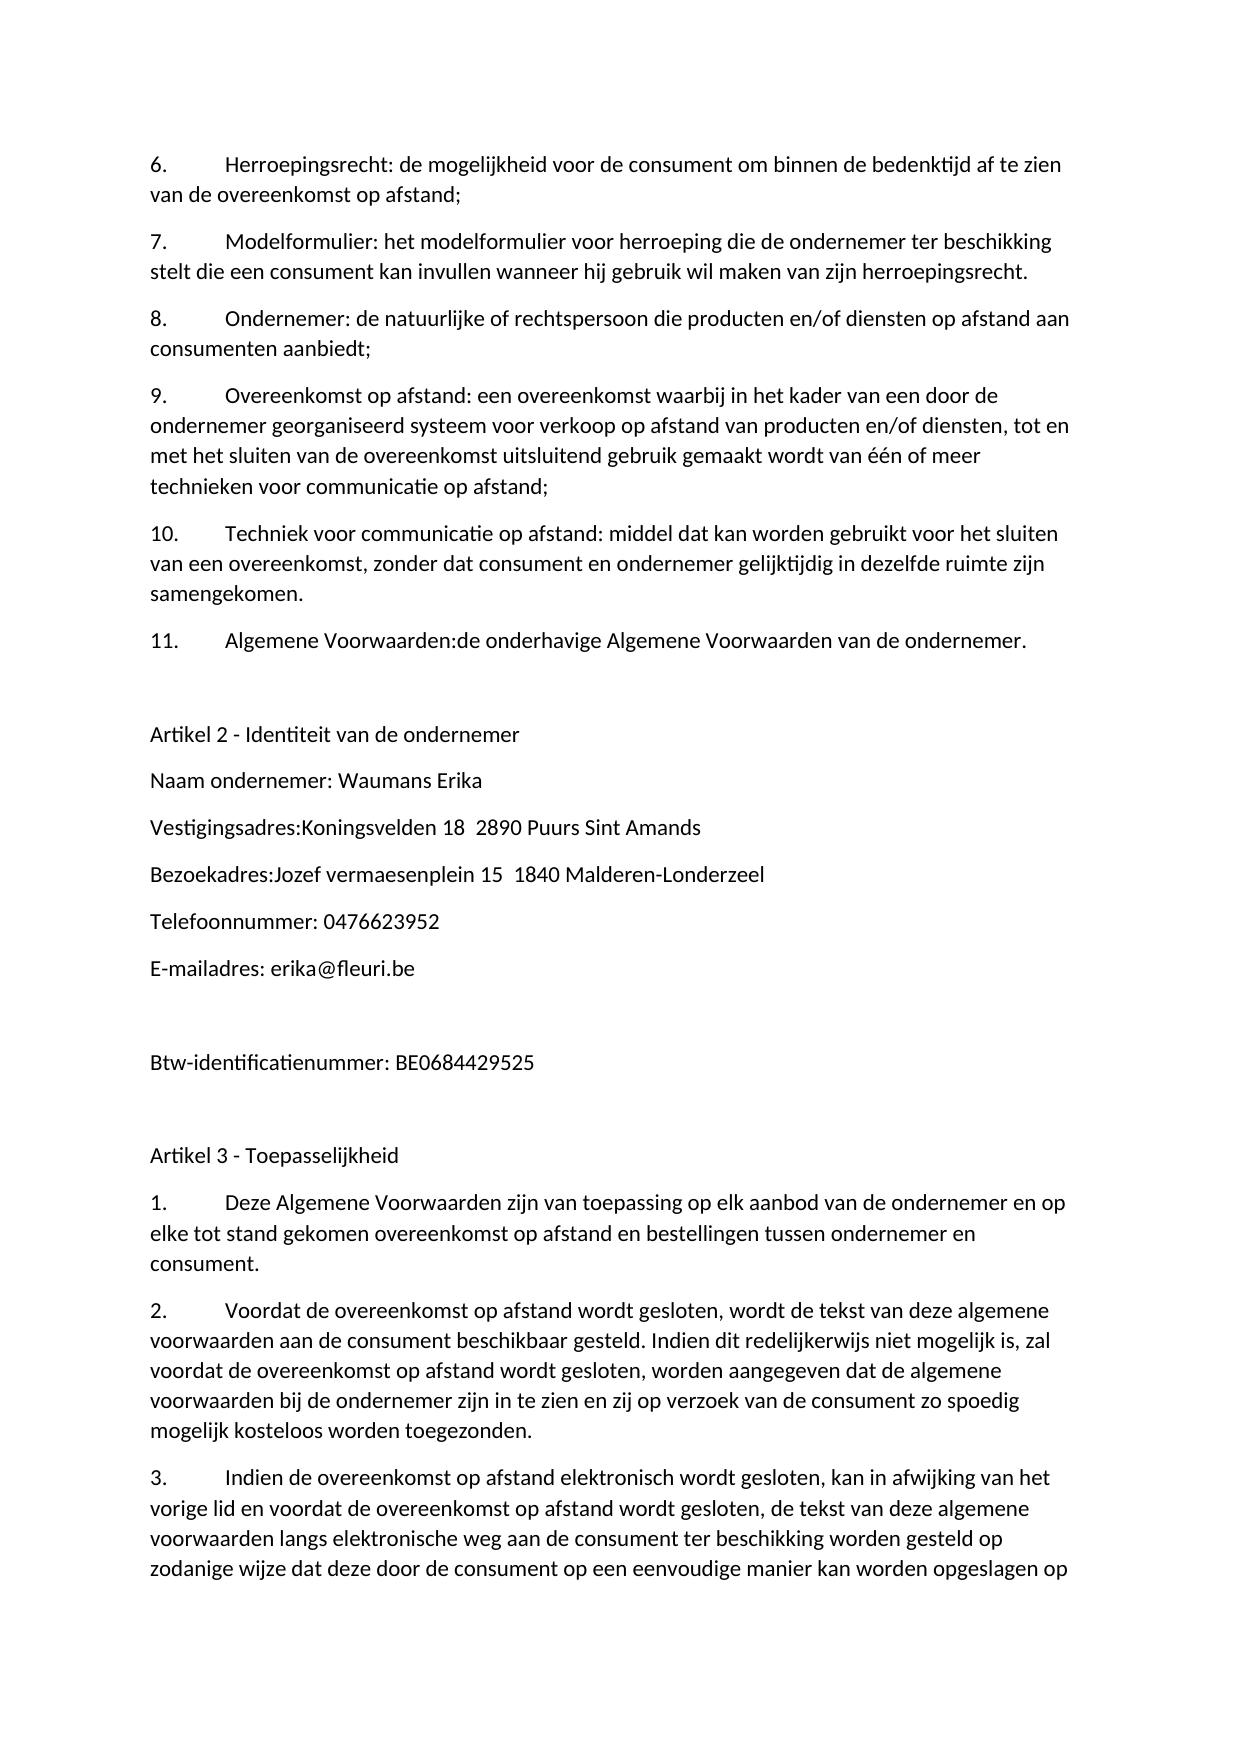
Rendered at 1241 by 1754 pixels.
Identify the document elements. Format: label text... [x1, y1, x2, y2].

text 2. Voordat de overeenkomst op afstand wordt gesloten, wordt de tekst van deze algemene voorwaarden aan de consument beschikbaar gesteld. Indien dit redelijkerwijs niet mogelijk is, zal voordat de overeenkomst op afstand wordt gesloten, worden aangegeven dat de algemene voorwaarden bij de ondernemer zijn in te zien en zij op verzoek van de consument zo spoedig mogelijk kosteloos worden toegezonden. [150, 1296, 1090, 1445]
text Vestigingsadres:Koningsvelden 18 2890 Puurs Sint Amands [150, 813, 1090, 842]
text 8. Ondernemer: de natuurlijke of rechtspersoon die producten en/of diensten op afstand aan consumenten aanbiedt; [150, 304, 1090, 362]
text Bezoekadres:Jozef vermaesenplein 15 1840 Malderen-Londerzeel [150, 860, 1090, 888]
text E-mailadres: erika@fleuri.be [150, 954, 1090, 982]
text Artikel 3 - Toepasselijkheid [150, 1142, 1090, 1170]
text 11. Algemene Voorwaarden:de onderhavige Algemene Voorwaarden van de ondernemer. [150, 626, 1090, 654]
text Artikel 2 - Identiteit van de ondernemer [150, 720, 1090, 748]
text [150, 1463, 1090, 1582]
text 9. Overeenkomst op afstand: een overeenkomst waarbij in het kader van een door de ondernemer georganiseerd systeem voor verkoop op afstand van producten en/of diensten, tot en met het sluiten van de overeenkomst uitsluitend gebruik gemaakt wordt van één of meer technieken voor communicatie op afstand; [150, 381, 1090, 500]
text Btw-identificatienummer: BE0684429525 [150, 1048, 1090, 1076]
text 10. Techniek voor communicatie op afstand: middel dat kan worden gebruikt voor het sluiten van een overeenkomst, zonder dat consument en ondernemer gelijktijdig in dezelfde ruimte zijn samengekomen. [150, 519, 1090, 607]
text 7. Modelformulier: het modelformulier voor herroeping die de ondernemer ter beschikking stelt die een consument kan invullen wanneer hij gebruik wil maken van zijn herroepingsrecht. [150, 227, 1090, 285]
text Telefoonnummer: 0476623952 [150, 907, 1090, 935]
text 1. Deze Algemene Voorwaarden zijn van toepassing op elk aanbod van de ondernemer en op elke tot stand gekomen overeenkomst op afstand en bestellingen tussen ondernemer en consument. [150, 1188, 1090, 1277]
text Naam ondernemer: Waumans Erika [150, 767, 1090, 795]
text 6. Herroepingsrecht: de mogelijkheid voor de consument om binnen de bedenktijd af te zien van de overeenkomst op afstand; [150, 150, 1090, 208]
